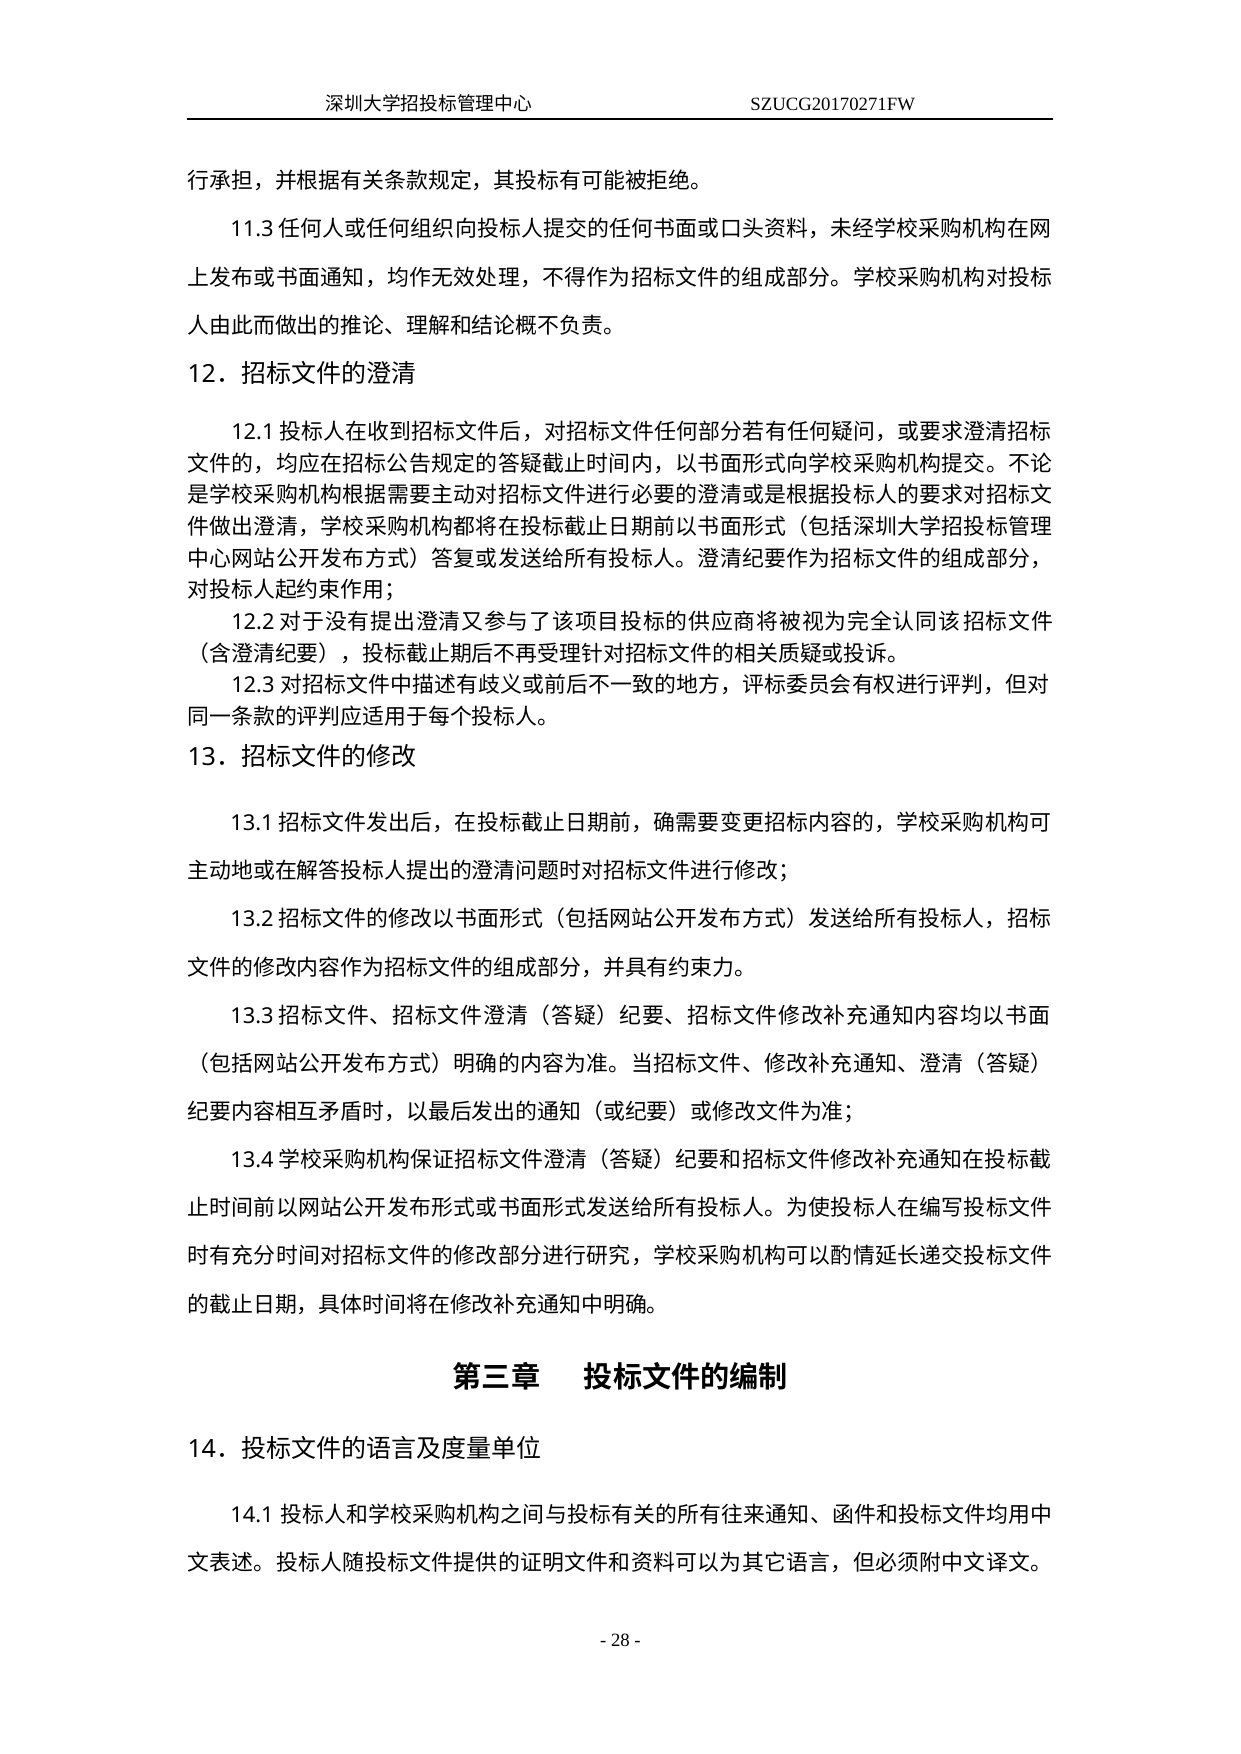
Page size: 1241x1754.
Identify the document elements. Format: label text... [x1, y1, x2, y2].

text 13.2招标文件的修改以书面形式（包括网站公开发布方式）发送给所有投标人，招标文件的修改内容作为招标文件的组成部分，并具有约束力。 [187, 893, 1053, 989]
text 13．招标文件的修改 [187, 731, 1053, 779]
subtitle 投标文件的编制 [187, 1351, 1053, 1399]
text 12.1投标人在收到招标文件后，对招标文件任何部分若有任何疑问，或要求澄清招标文件的，均应在招标公告规定的答疑截止时间内，以书面形式向学校采购机构提交。不论是学校采购机构根据需要主动对招标文件进行必要的澄清或是根据投标人的要求对招标文件做出澄清，学校采购机构都将在投标截止日期前以书面形式（包括深圳大学招投标管理中心网站公开发布方式）答复或发送给所有投标人。澄清纪要作为招标文件的组成部分，对投标人起约束作用； [187, 414, 1053, 604]
text 11.3任何人或任何组织向投标人提交的任何书面或口头资料，未经学校采购机构在网上发布或书面通知，均作无效处理，不得作为招标文件的组成部分。学校采购机构对投标人由此而做出的推论、理解和结论概不负责。 [187, 203, 1053, 348]
text 12.3 对招标文件中描述有歧义或前后不一致的地方，评标委员会有权进行评判，但对同一条款的评判应适用于每个投标人。 [187, 667, 1053, 731]
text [187, 1489, 1053, 1585]
text 13.3招标文件、招标文件澄清（答疑）纪要、招标文件修改补充通知内容均以书面（包括网站公开发布方式）明确的内容为准。当招标文件、修改补充通知、澄清（答疑）纪要内容相互矛盾时，以最后发出的通知（或纪要）或修改文件为准； [187, 989, 1053, 1134]
text 13.4学校采购机构保证招标文件澄清（答疑）纪要和招标文件修改补充通知在投标截止时间前以网站公开发布形式或书面形式发送给所有投标人。为使投标人在编写投标文件时有充分时间对招标文件的修改部分进行研究，学校采购机构可以酌情延长递交投标文件的截止日期，具体时间将在修改补充通知中明确。 [187, 1134, 1053, 1326]
text 13.1招标文件发出后，在投标截止日期前，确需要变更招标内容的，学校采购机构可主动地或在解答投标人提出的澄清问题时对招标文件进行修改； [187, 797, 1053, 893]
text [187, 155, 1053, 203]
text 14．投标文件的语言及度量单位 [187, 1423, 1053, 1471]
text 12.2对于没有提出澄清又参与了该项目投标的供应商将被视为完全认同该招标文件（含澄清纪要），投标截止期后不再受理针对招标文件的相关质疑或投诉。 [187, 604, 1053, 667]
text 12．招标文件的澄清 [187, 348, 1053, 396]
